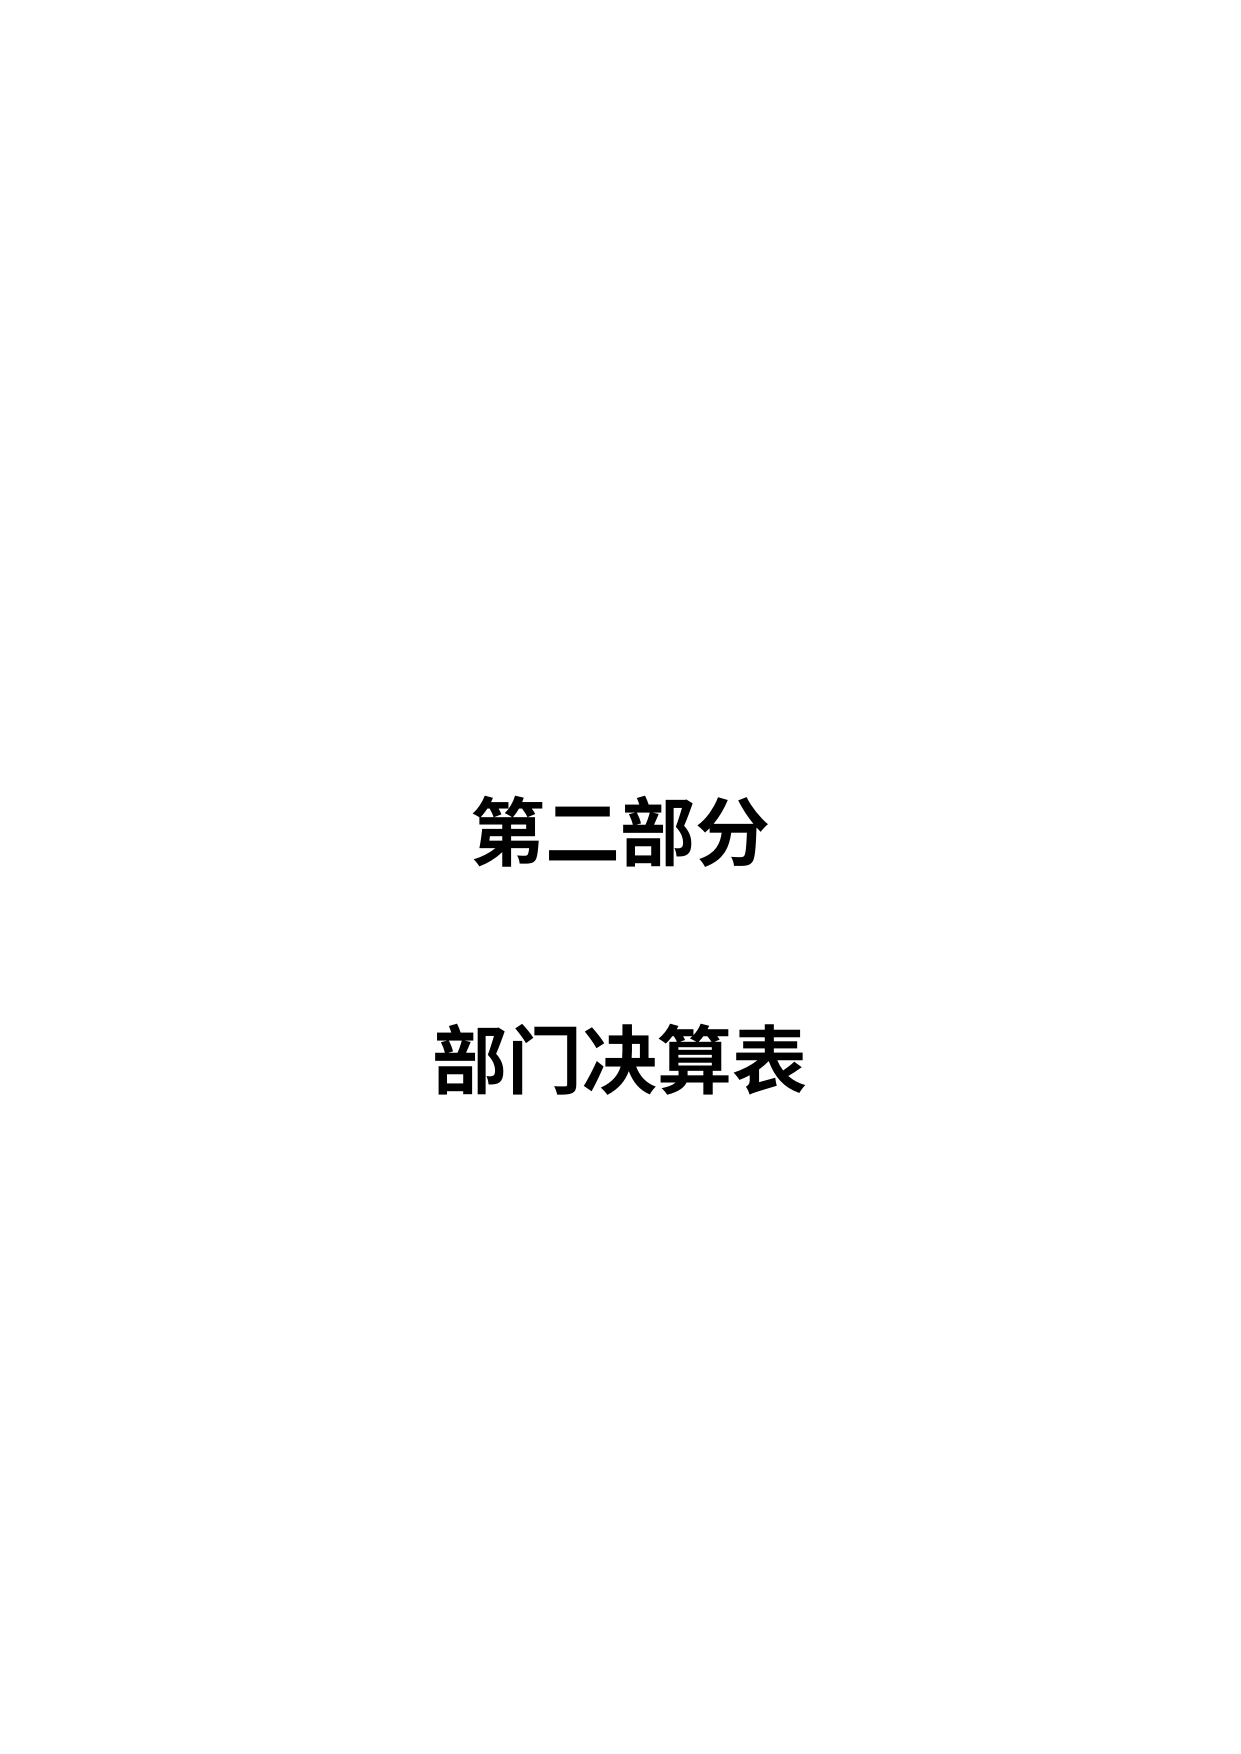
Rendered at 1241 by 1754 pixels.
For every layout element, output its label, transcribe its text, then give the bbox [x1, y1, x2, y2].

text 部门决算表 [75, 991, 1165, 1121]
text 第二部分 [75, 763, 1165, 893]
